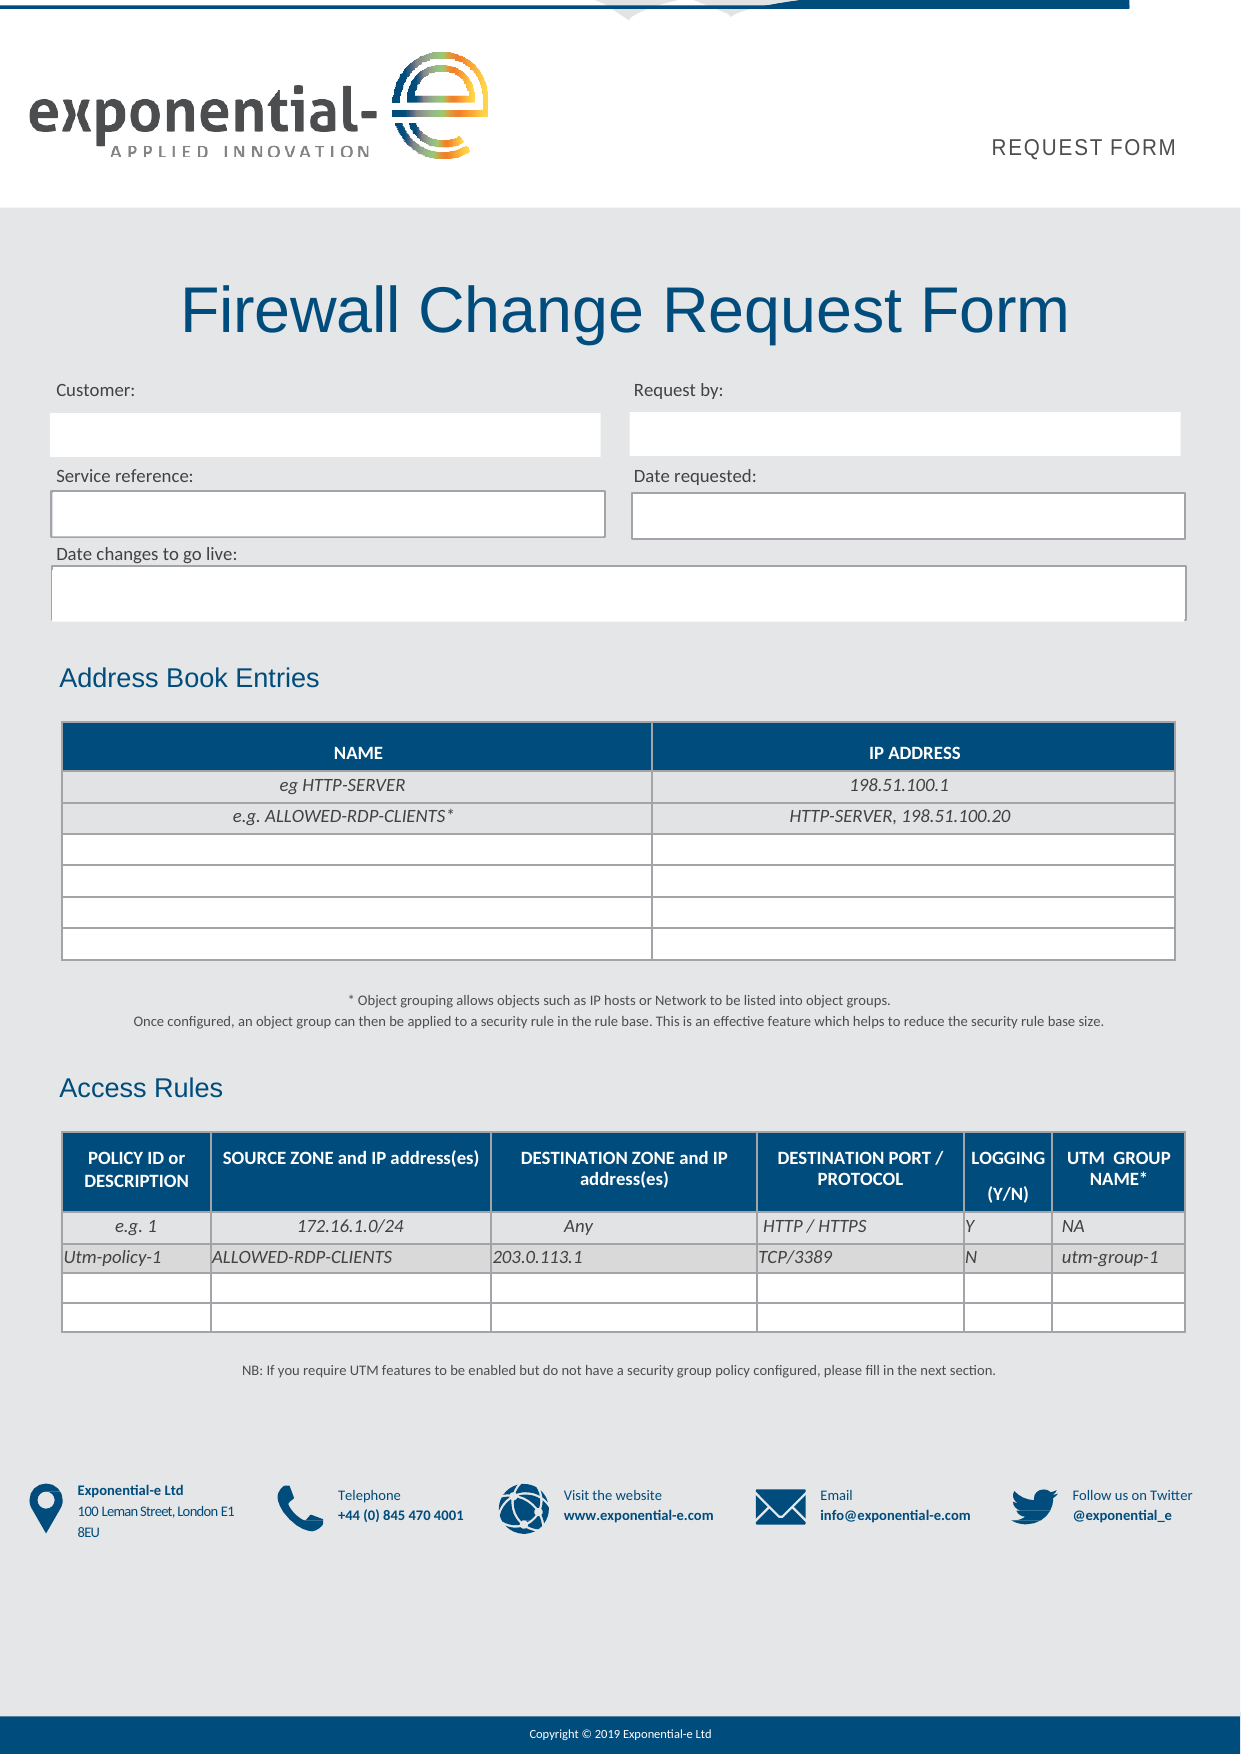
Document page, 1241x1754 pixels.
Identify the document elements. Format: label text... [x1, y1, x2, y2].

text info@exponential-e.com [820, 1504, 974, 1525]
text Customer: Request by: [56, 378, 1221, 401]
text Follow us on Twitter [1072, 1483, 1221, 1504]
text Visit the website [563, 1483, 716, 1504]
table_cell [492, 1274, 756, 1302]
table_header SOURCE ZONE and IP address(es) [212, 1133, 490, 1211]
table_cell [63, 929, 651, 959]
table_cell [492, 1304, 756, 1331]
subtitle Access Rules [59, 1072, 1221, 1103]
subtitle FIREWALL CHANGE [19, 84, 1206, 121]
table_cell TCP/3389 [758, 1245, 963, 1272]
table_header POLICY ID or DESCRIPTION [63, 1133, 210, 1211]
table_cell [965, 1304, 1051, 1331]
table_cell [212, 1274, 490, 1302]
subtitle REQUEST FORM [19, 134, 959, 160]
table_cell [965, 1274, 1051, 1302]
table_cell [758, 1304, 963, 1331]
text Exponential-e Ltd [77, 1479, 259, 1500]
table_cell [653, 898, 1174, 927]
table_cell [653, 835, 1174, 864]
text Firewall Change Request Form [180, 272, 1221, 346]
table_cell e.g. ALLOWED-RDP-CLIENTS* [63, 804, 651, 832]
table_header DESTINATION PORT / PROTOCOL [758, 1133, 963, 1211]
table_cell [653, 929, 1174, 959]
text Address Book Entries [59, 662, 1221, 693]
table_cell HTTP-SERVER, 198.51.100.20 [653, 804, 1174, 832]
text 100 Leman Street, London E1 8EU [77, 1500, 259, 1542]
table_cell [1053, 1304, 1184, 1331]
table_cell 172.16.1.0/24 [212, 1213, 490, 1243]
text NB: If you require UTM features to be enabled but do not have a security group policy configured, please fill in the next section. [131, 1361, 1107, 1379]
table_cell Any [492, 1213, 756, 1243]
text Once configured, an object group can then be applied to a security rule in the rule base. This is an effective feature which helps to reduce the security rule base size. [131, 1010, 1107, 1031]
table_cell [1053, 1274, 1184, 1302]
text +44 (0) 845 470 4001 [338, 1504, 468, 1525]
table_header DESTINATION ZONE and IP address(es) [492, 1133, 756, 1211]
table_cell NA [1053, 1213, 1184, 1243]
table_cell [653, 866, 1174, 896]
text Email [820, 1483, 974, 1504]
text @exponential_e [1072, 1504, 1221, 1525]
picture [392, 52, 488, 117]
picture [29, 85, 377, 157]
table_cell Utm-policy-1 [63, 1245, 210, 1272]
text Date changes to go live: [56, 542, 1221, 565]
table_header LOGGING (Y/N) [965, 1133, 1051, 1211]
table_cell eg HTTP-SERVER [63, 772, 651, 802]
table_header NAME [63, 723, 651, 770]
text Service reference: Date requested: [56, 464, 1221, 487]
picture [395, 123, 470, 159]
text Telephone [338, 1483, 468, 1504]
table_cell N [965, 1245, 1051, 1272]
text * Object grouping allows objects such as IP hosts or Network to be listed into object groups. [131, 989, 1107, 1010]
table_cell HTTP / HTTPS [758, 1213, 963, 1243]
table_cell [63, 835, 651, 864]
table_cell e.g. 1 [63, 1213, 210, 1243]
text www.exponential-e.com [563, 1504, 716, 1525]
table_cell Y [965, 1213, 1051, 1243]
table_header IP ADDRESS [653, 723, 1174, 770]
table_cell [63, 1274, 210, 1302]
table_cell [212, 1304, 490, 1331]
table_cell [63, 898, 651, 927]
table_cell 198.51.100.1 [653, 772, 1174, 802]
table_cell 203.0.113.1 [492, 1245, 756, 1272]
table_header UTM GROUP NAME* [1053, 1133, 1184, 1211]
table_cell ALLOWED-RDP-CLIENTS [212, 1245, 490, 1272]
table_cell utm-group-1 [1053, 1245, 1184, 1272]
table_cell [63, 1304, 210, 1331]
table_cell [63, 866, 651, 896]
table_cell [758, 1274, 963, 1302]
